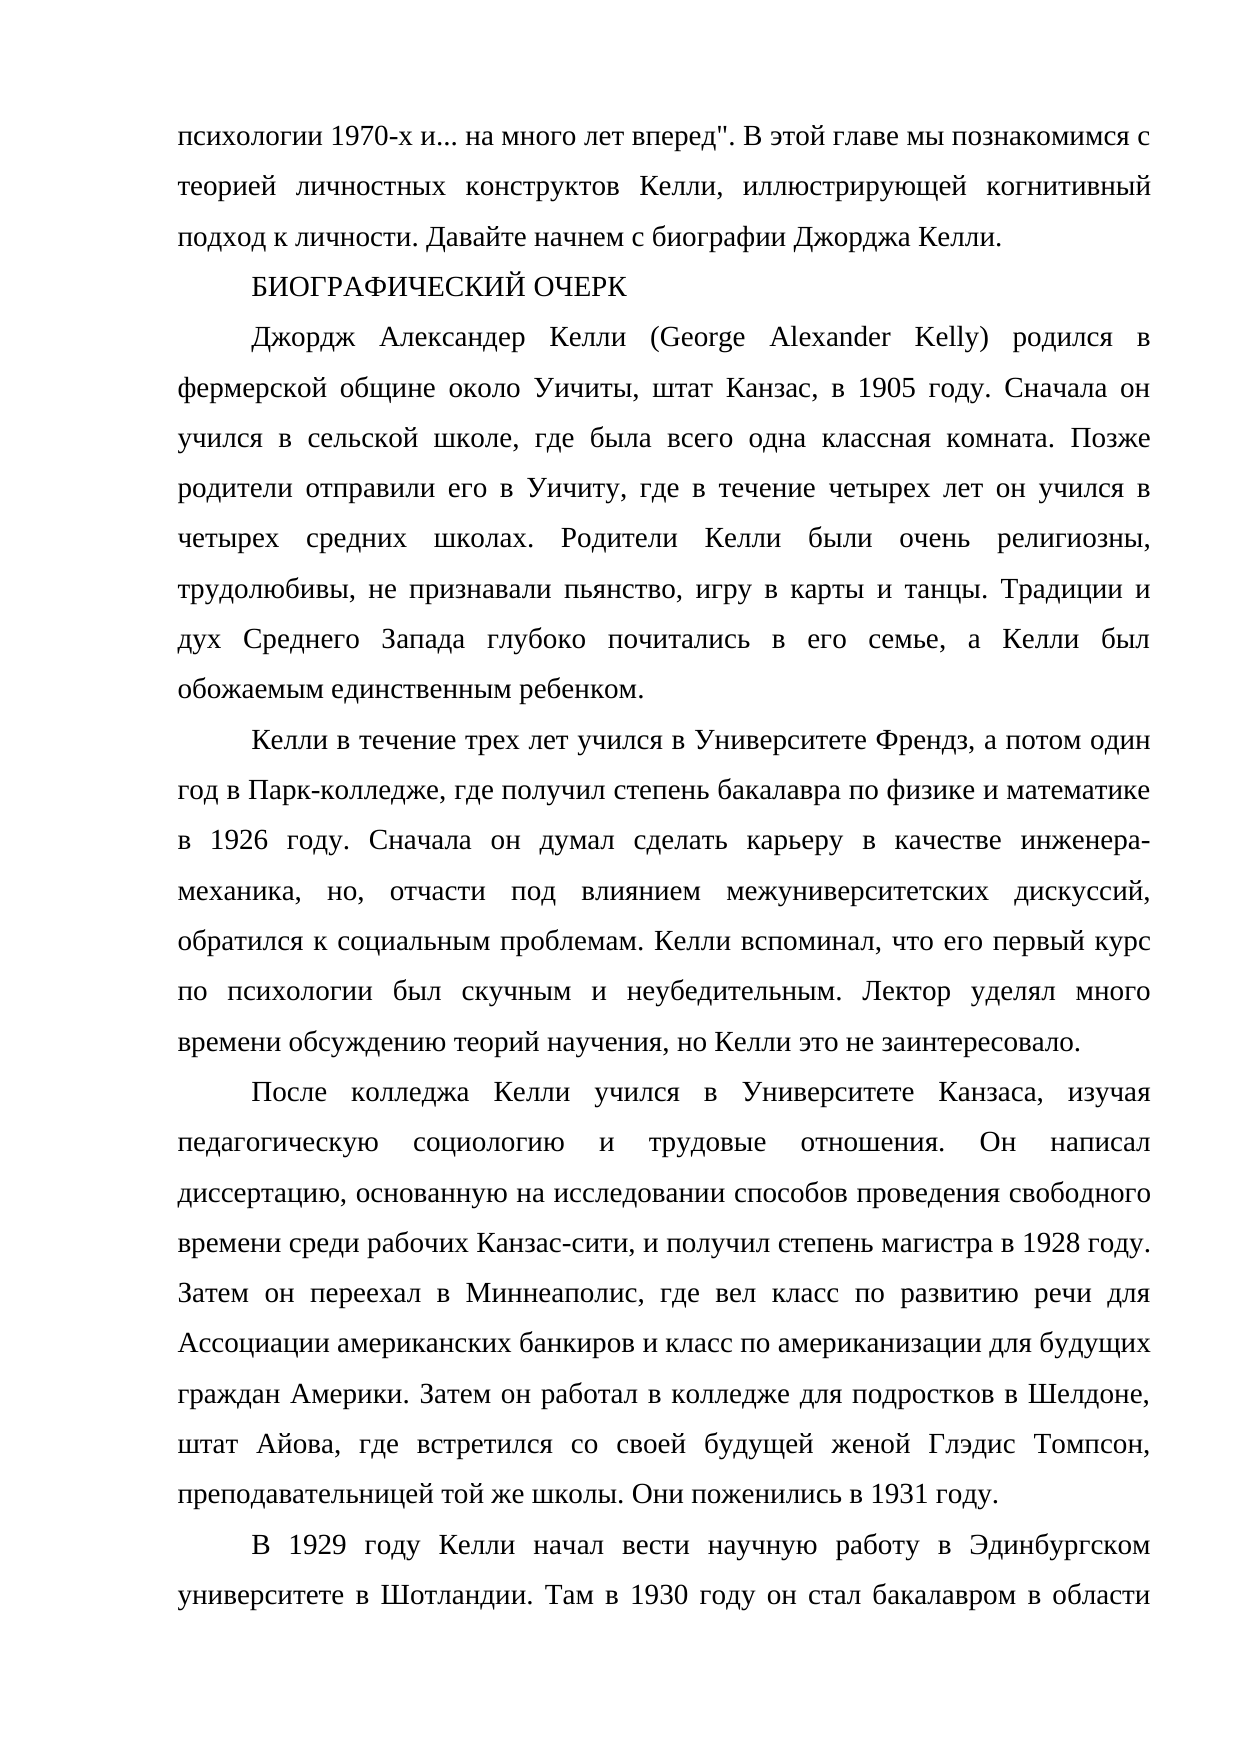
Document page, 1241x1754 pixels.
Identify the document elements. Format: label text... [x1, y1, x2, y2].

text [177, 1527, 1152, 1611]
text Джордж Александер Келли (George Alexander Kelly) родился в фермерской общине около Уичиты, штат Канзас, в 1905 году. Сначала он учился в сельской школе, где была всего одна классная комната. Позже родители отправили его в Уичиту, где в течение четырех лет он учился в четырех средних школах. Родители Келли были очень религиозны, трудолюбивы, не признавали пьянство, игру в карты и танцы. Традиции и дух Среднего Запада глубоко почитались в его семье, а Келли был обожаемым единственным ребенком. [177, 319, 1152, 705]
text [177, 118, 1152, 252]
text Келли в течение трех лет учился в Университете Френдз, а потом один год в Парк-колледже, где получил степень бакалавра по физике и математике в 1926 году. Сначала он думал сделать карьеру в качестве инженера-механика, но, отчасти под влиянием межуниверситетских дискуссий, обратился к социальным проблемам. Келли вспоминал, что его первый курс по психологии был скучным и неубедительным. Лектор уделял много времени обсуждению теорий научения, но Келли это не заинтересовало. [177, 722, 1152, 1057]
text БИОГРАФИЧЕСКИЙ ОЧЕРК [177, 269, 1152, 303]
text После колледжа Келли учился в Университете Канзаса, изучая педагогическую социологию и трудовые отношения. Он написал диссертацию, основанную на исследовании способов проведения свободного времени среди рабочих Канзас-сити, и получил степень магистра в 1928 году. Затем он переехал в Миннеаполис, где вел класс по развитию речи для Ассоциации американских банкиров и класс по американизации для будущих граждан Америки. Затем он работал в колледже для подростков в Шелдоне, штат Айова, где встретился со своей будущей женой Глэдис Томпсон, преподавательницей той же школы. Они поженились в 1931 году. [177, 1074, 1152, 1510]
